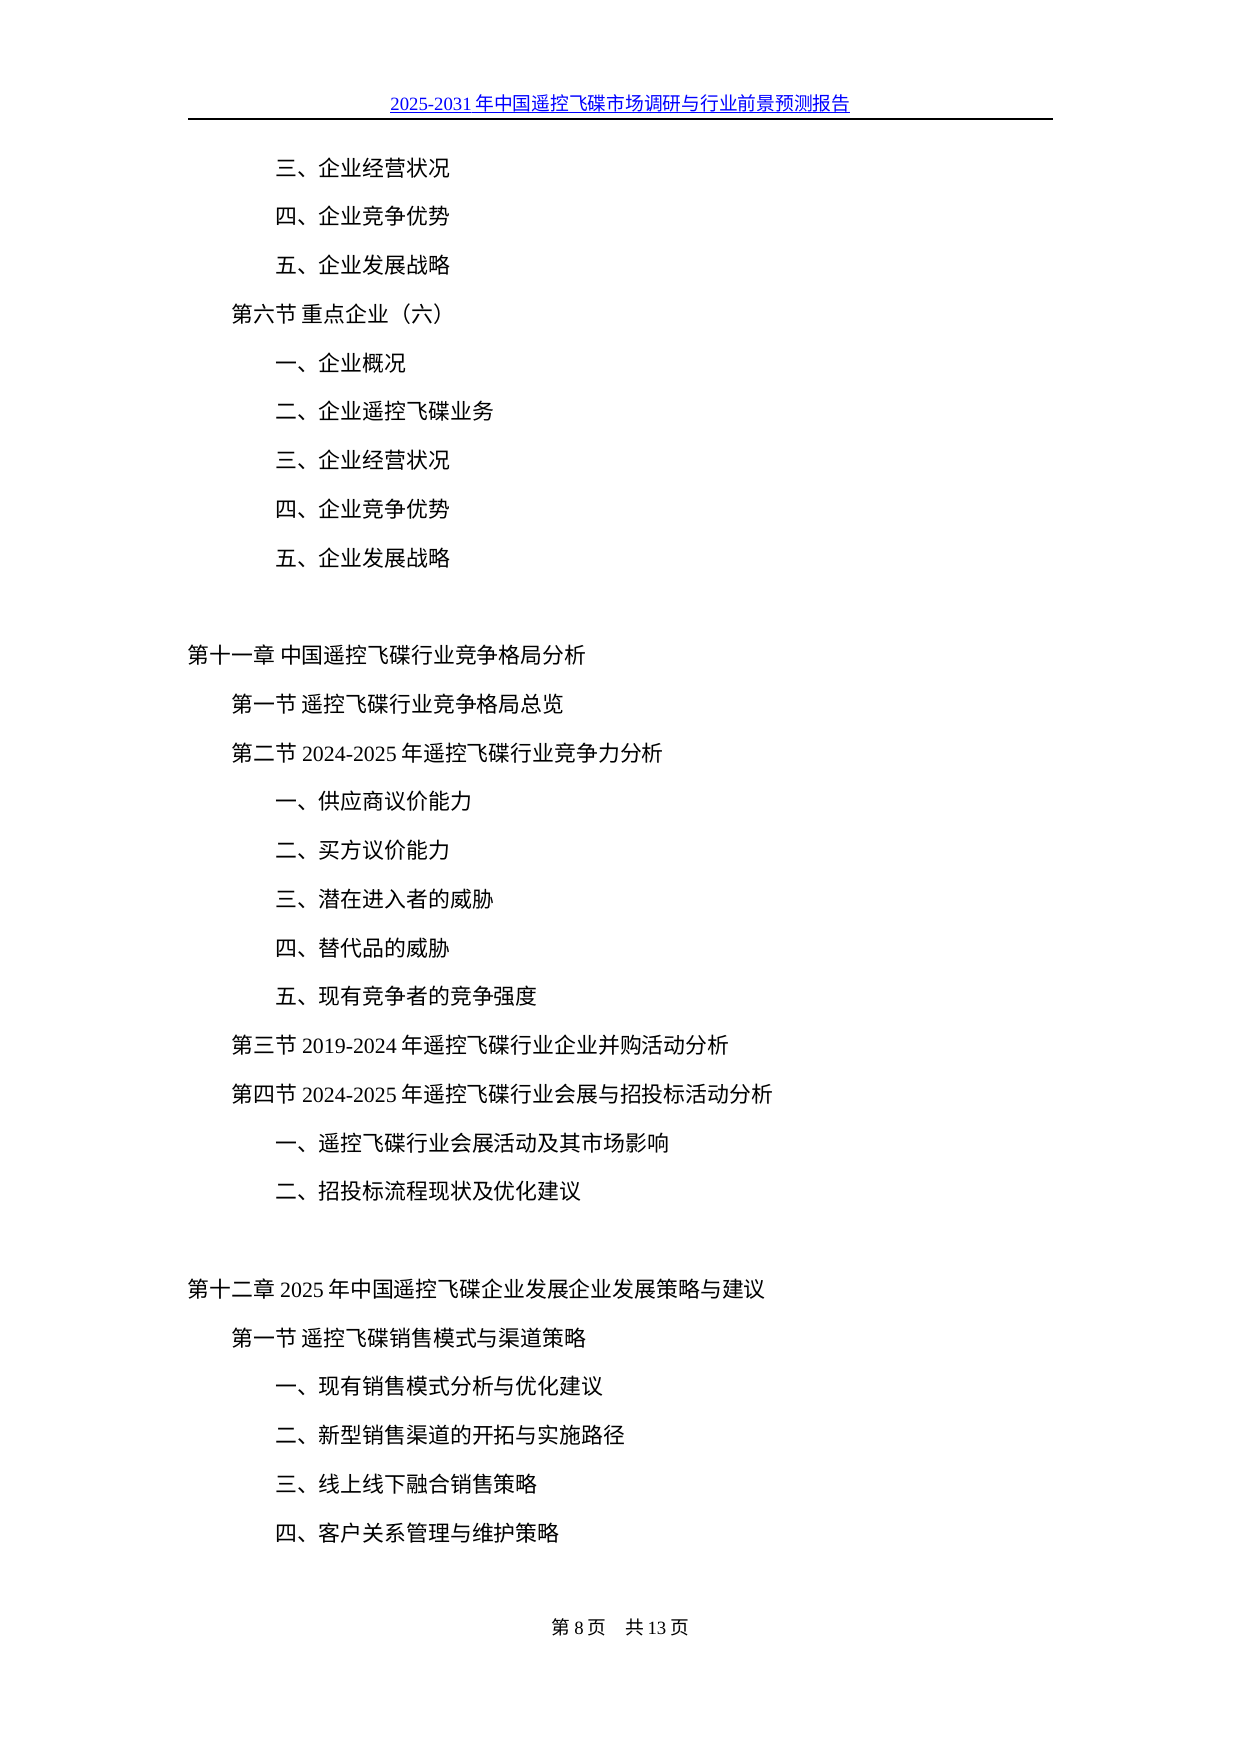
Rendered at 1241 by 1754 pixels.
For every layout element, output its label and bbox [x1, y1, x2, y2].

text [187, 150, 1053, 1548]
